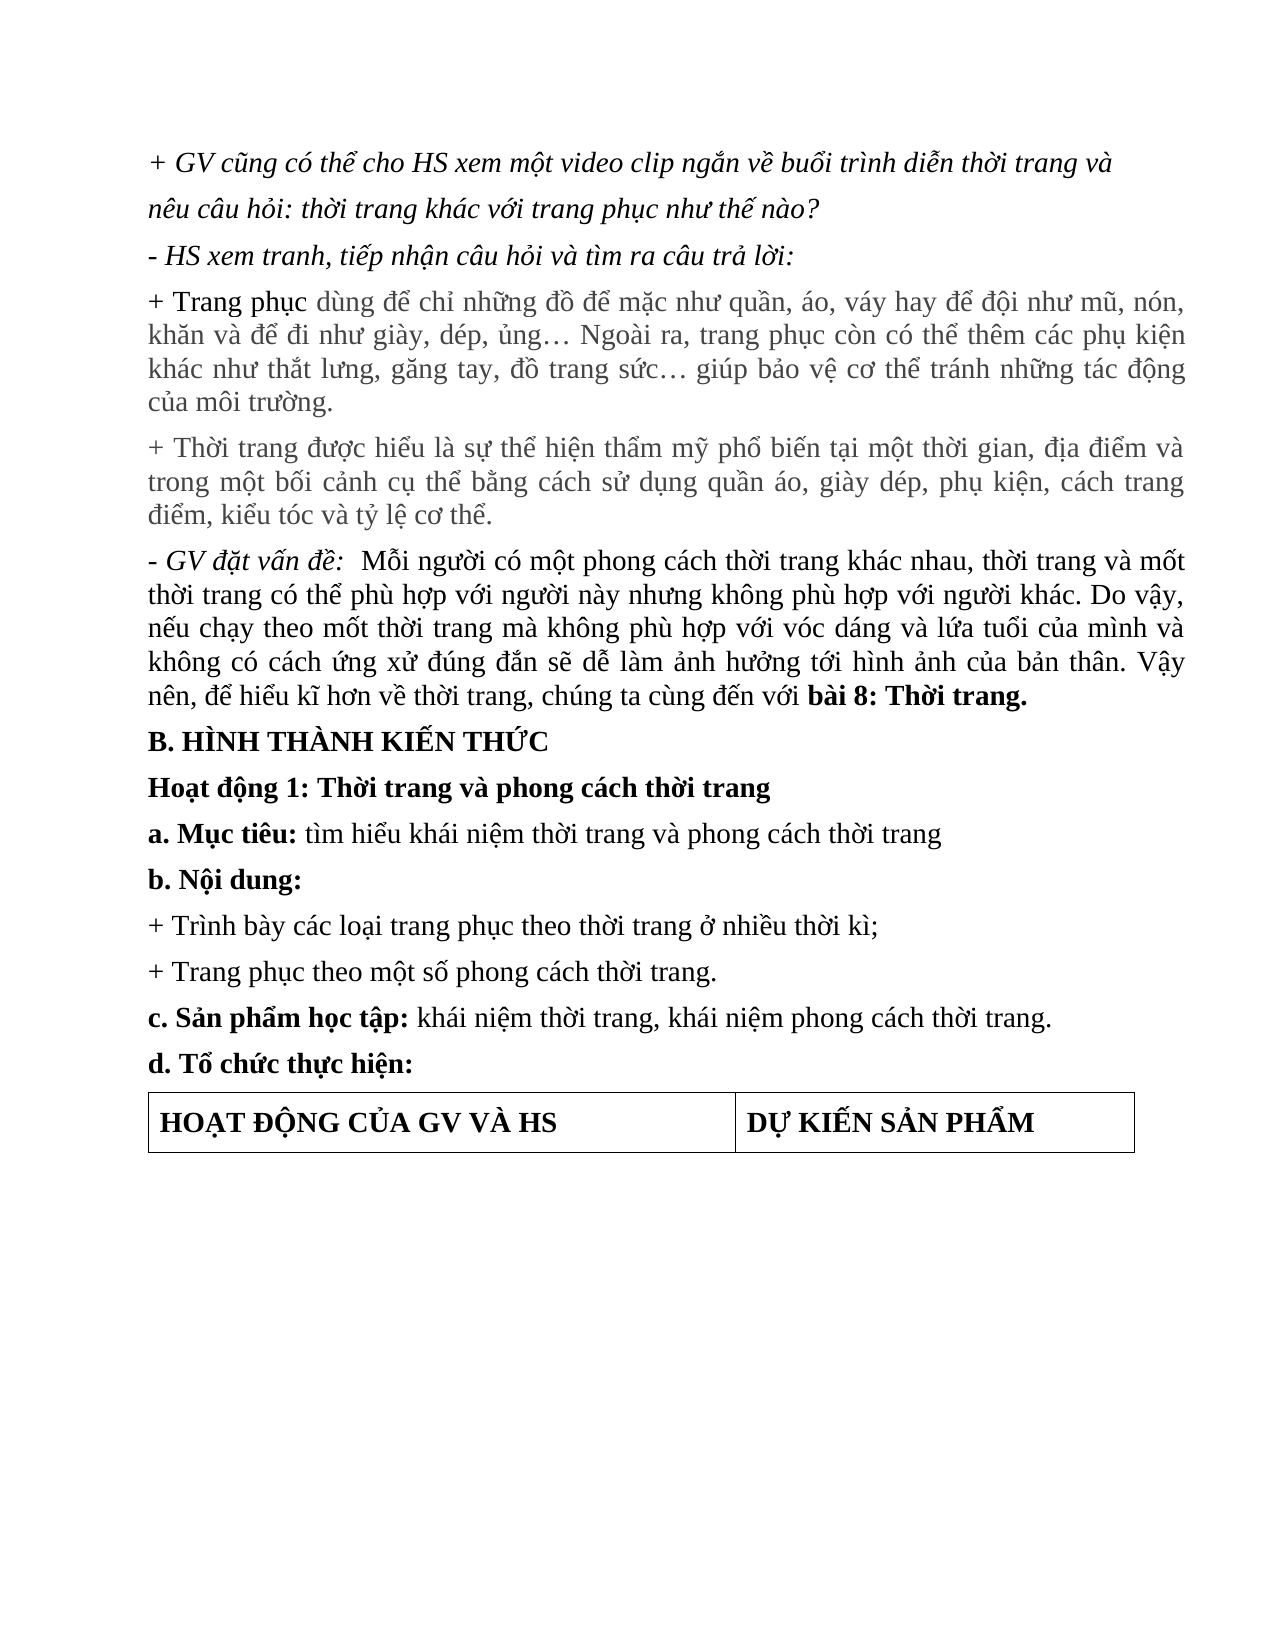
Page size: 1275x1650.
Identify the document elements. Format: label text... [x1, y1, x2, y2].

text b. Nội dung: [148, 862, 1186, 895]
text - GV đặt vấn đề: Mỗi người có một phong cách thời trang khác nhau, thời trang và mốt thời trang có thể phù hợp với người này nhưng không phù hợp với người khác. Do vậy, nếu chạy theo mốt thời trang mà không phù hợp với vóc dáng và lứa tuổi của mình và không có cách ứng xử đúng đắn sẽ dễ làm ảnh hưởng tới hình ảnh của bản thân. Vậy nên, để hiểu kĩ hơn về thời trang, chúng ta cùng đến với bài 8: Thời trang. [148, 543, 1186, 711]
text B. HÌNH THÀNH KIẾN THỨC [148, 724, 1186, 757]
text - HS xem tranh, tiếp nhận câu hỏi và tìm ra câu trả lời: [148, 238, 1186, 271]
text + Trình bày các loại trang phục theo thời trang ở nhiều thời kì; [148, 908, 1186, 941]
text + Thời trang được hiểu là sự thể hiện thẩm mỹ phổ biến tại một thời gian, địa điểm và trong một bối cảnh cụ thể bằng cách sử dụng quần áo, giày dép, phụ kiện, cách trang điểm, kiểu tóc và tỷ lệ cơ thể. [148, 497, 1186, 531]
text + Trang phục theo một số phong cách thời trang. [148, 954, 1186, 987]
table_header DỰ KIẾN SẢN PHẨM [736, 1093, 1134, 1152]
text a. Mục tiêu: tìm hiểu khái niệm thời trang và phong cách thời trang [148, 816, 1186, 849]
text nêu câu hỏi: thời trang khác với trang phục như thế nào? [148, 192, 1186, 225]
text d. Tổ chức thực hiện: [148, 1046, 1186, 1079]
text c. Sản phẩm học tập: khái niệm thời trang, khái niệm phong cách thời trang. [148, 1000, 1186, 1033]
table_header HOẠT ĐỘNG CỦA GV VÀ HS [149, 1093, 735, 1152]
text Hoạt động 1: Thời trang và phong cách thời trang [148, 770, 1186, 803]
text + Trang phục dùng để chỉ những đồ để mặc như quần, áo, váy hay để đội như mũ, nón, khăn và để đi như giày, dép, ủng… Ngoài ra, trang phục còn có thể thêm các phụ kiện khác như thắt lưng, găng tay, đồ trang sức… giúp bảo vệ cơ thể tránh những tác động của môi trường. [334, 351, 1186, 418]
text + GV cũng có thể cho HS xem một video clip ngắn về buổi trình diễn thời trang và [148, 146, 1186, 179]
